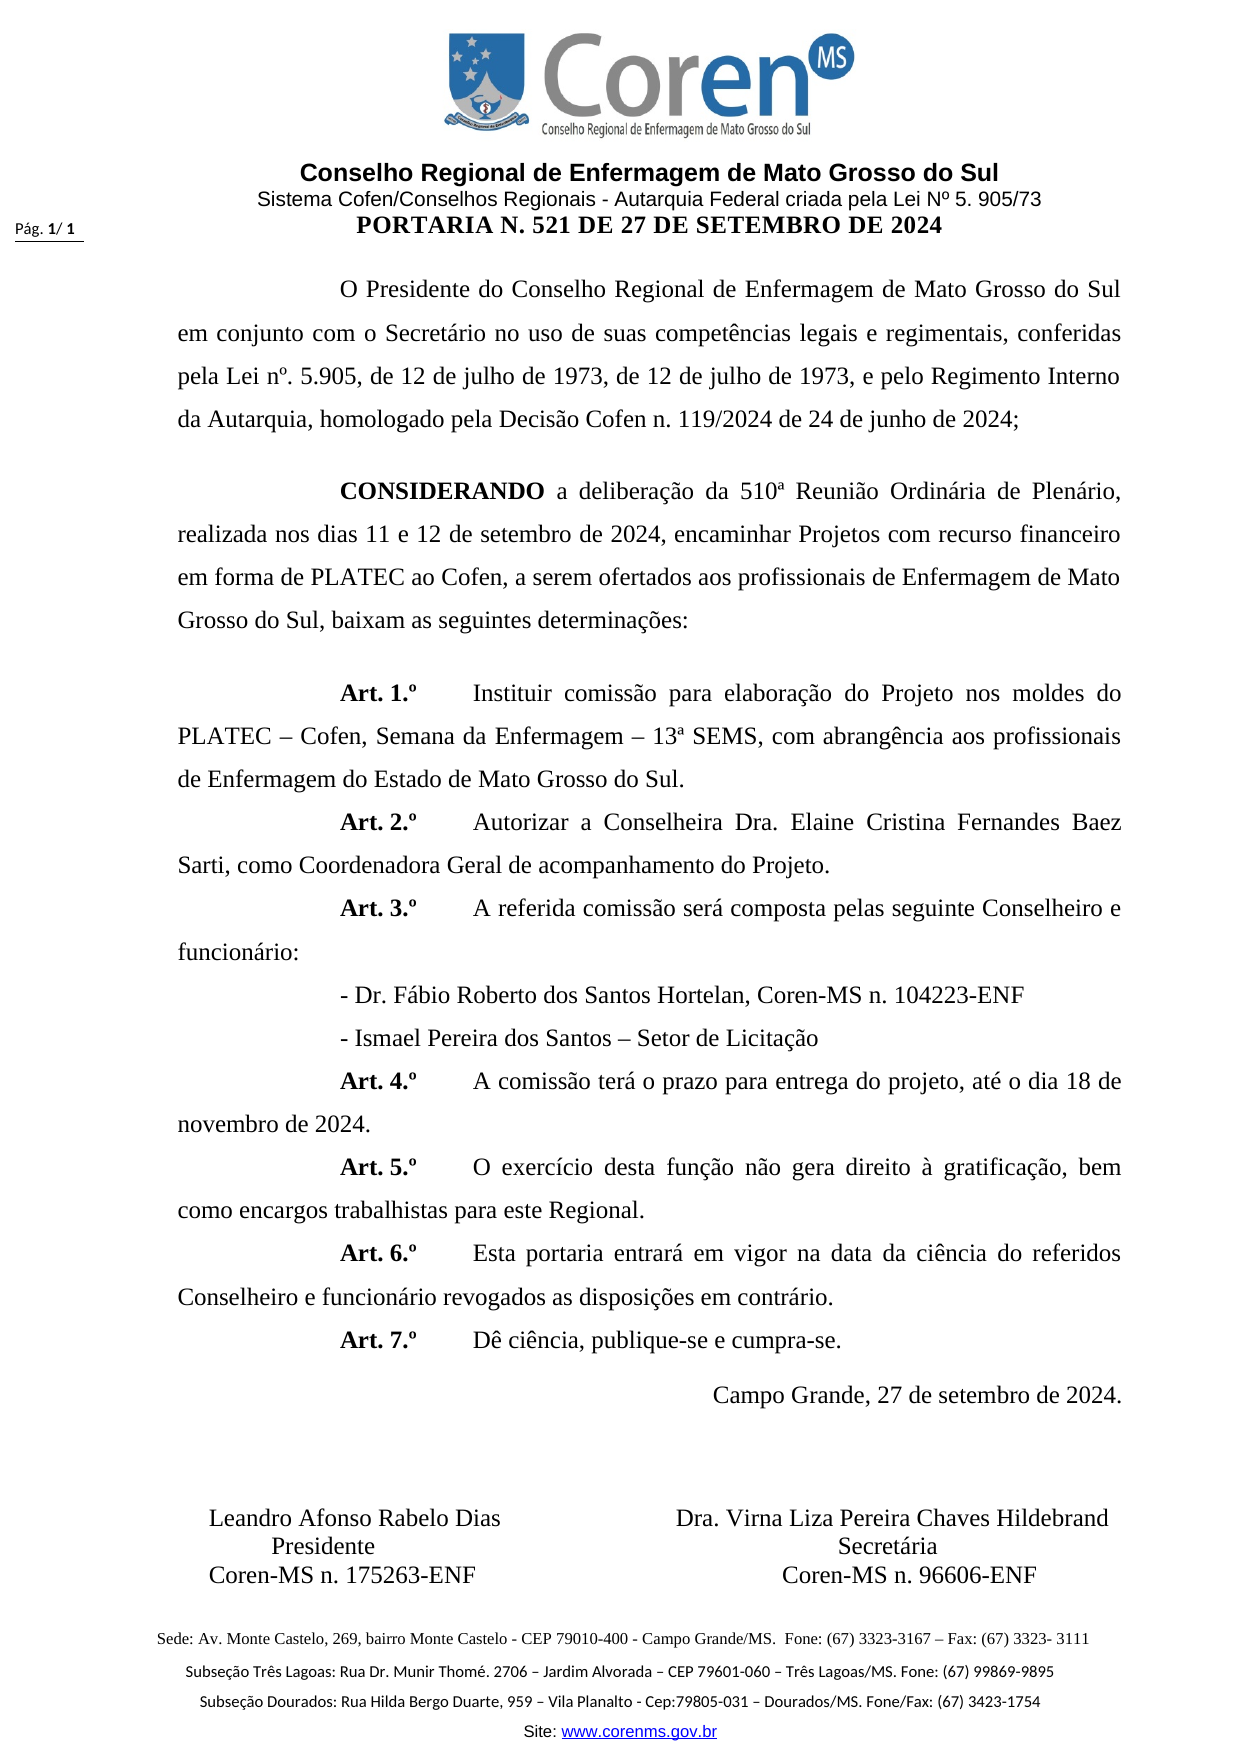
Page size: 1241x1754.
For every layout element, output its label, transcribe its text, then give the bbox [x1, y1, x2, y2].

list O exercício desta função não gera direito à gratificação, bem como encargos trabalhistas para este Regional. [177, 1152, 1122, 1224]
list Campo Grande, 27 de setembro de 2024. [340, 1380, 1122, 1409]
list A referida comissão será composta pelas seguinte Conselheiro e funcionário: [177, 893, 1122, 965]
text O Presidente do Conselho Regional de Enfermagem de Mato Grosso do Sul em conjunto com o Secretário no uso de suas competências legais e regimentais, conferidas pela Lei nº. 5.905, de 12 de julho de 1973, de 12 de julho de 1973, e pelo Regimento Interno da Autarquia, homologado pela Decisão Cofen n. 119/2024 de 24 de junho de 2024; [177, 274, 1122, 433]
list Esta portaria entrará em vigor na data da ciência do referidos Conselheiro e funcionário revogados as disposições em contrário. [177, 1238, 1122, 1310]
list A comissão terá o prazo para entrega do projeto, até o dia 18 de novembro de 2024. [177, 1066, 1122, 1138]
list Instituir comissão para elaboração do Projeto nos moldes do PLATEC – Cofen, Semana da Enfermagem – 13ª SEMS, com abrangência aos profissionais de Enfermagem do Estado de Mato Grosso do Sul. [177, 678, 1122, 793]
text Presidente Secretária [177, 1531, 1122, 1560]
text CONSIDERANDO a deliberação da 510ª Reunião Ordinária de Plenário, realizada nos dias 11 e 12 de setembro de 2024, encaminhar Projetos com recurso financeiro em forma de PLATEC ao Cofen, a serem ofertados aos profissionais de Enfermagem de Mato Grosso do Sul, baixam as seguintes determinações: [177, 476, 1122, 634]
list - Dr. Fábio Roberto dos Santos Hortelan, Coren-MS n. 104223-ENF [340, 980, 1122, 1008]
list Autorizar a Conselheira Dra. Elaine Cristina Fernandes Baez Sarti, como Coordenadora Geral de acompanhamento do Projeto. [177, 807, 1122, 879]
picture [442, 29, 857, 142]
text Leandro Afonso Rabelo Dias Dra. Virna Liza Pereira Chaves Hildebrand [177, 1503, 1122, 1531]
list Dê ciência, publique-se e cumpra-se. [177, 1325, 1122, 1353]
text Coren-MS n. 175263-ENF Coren-MS n. 96606-ENF [177, 1560, 1122, 1589]
title Portaria n. 521 de 27 de setembro de 2024 [177, 211, 1122, 239]
list - Ismael Pereira dos Santos – Setor de Licitação [340, 1023, 1122, 1052]
